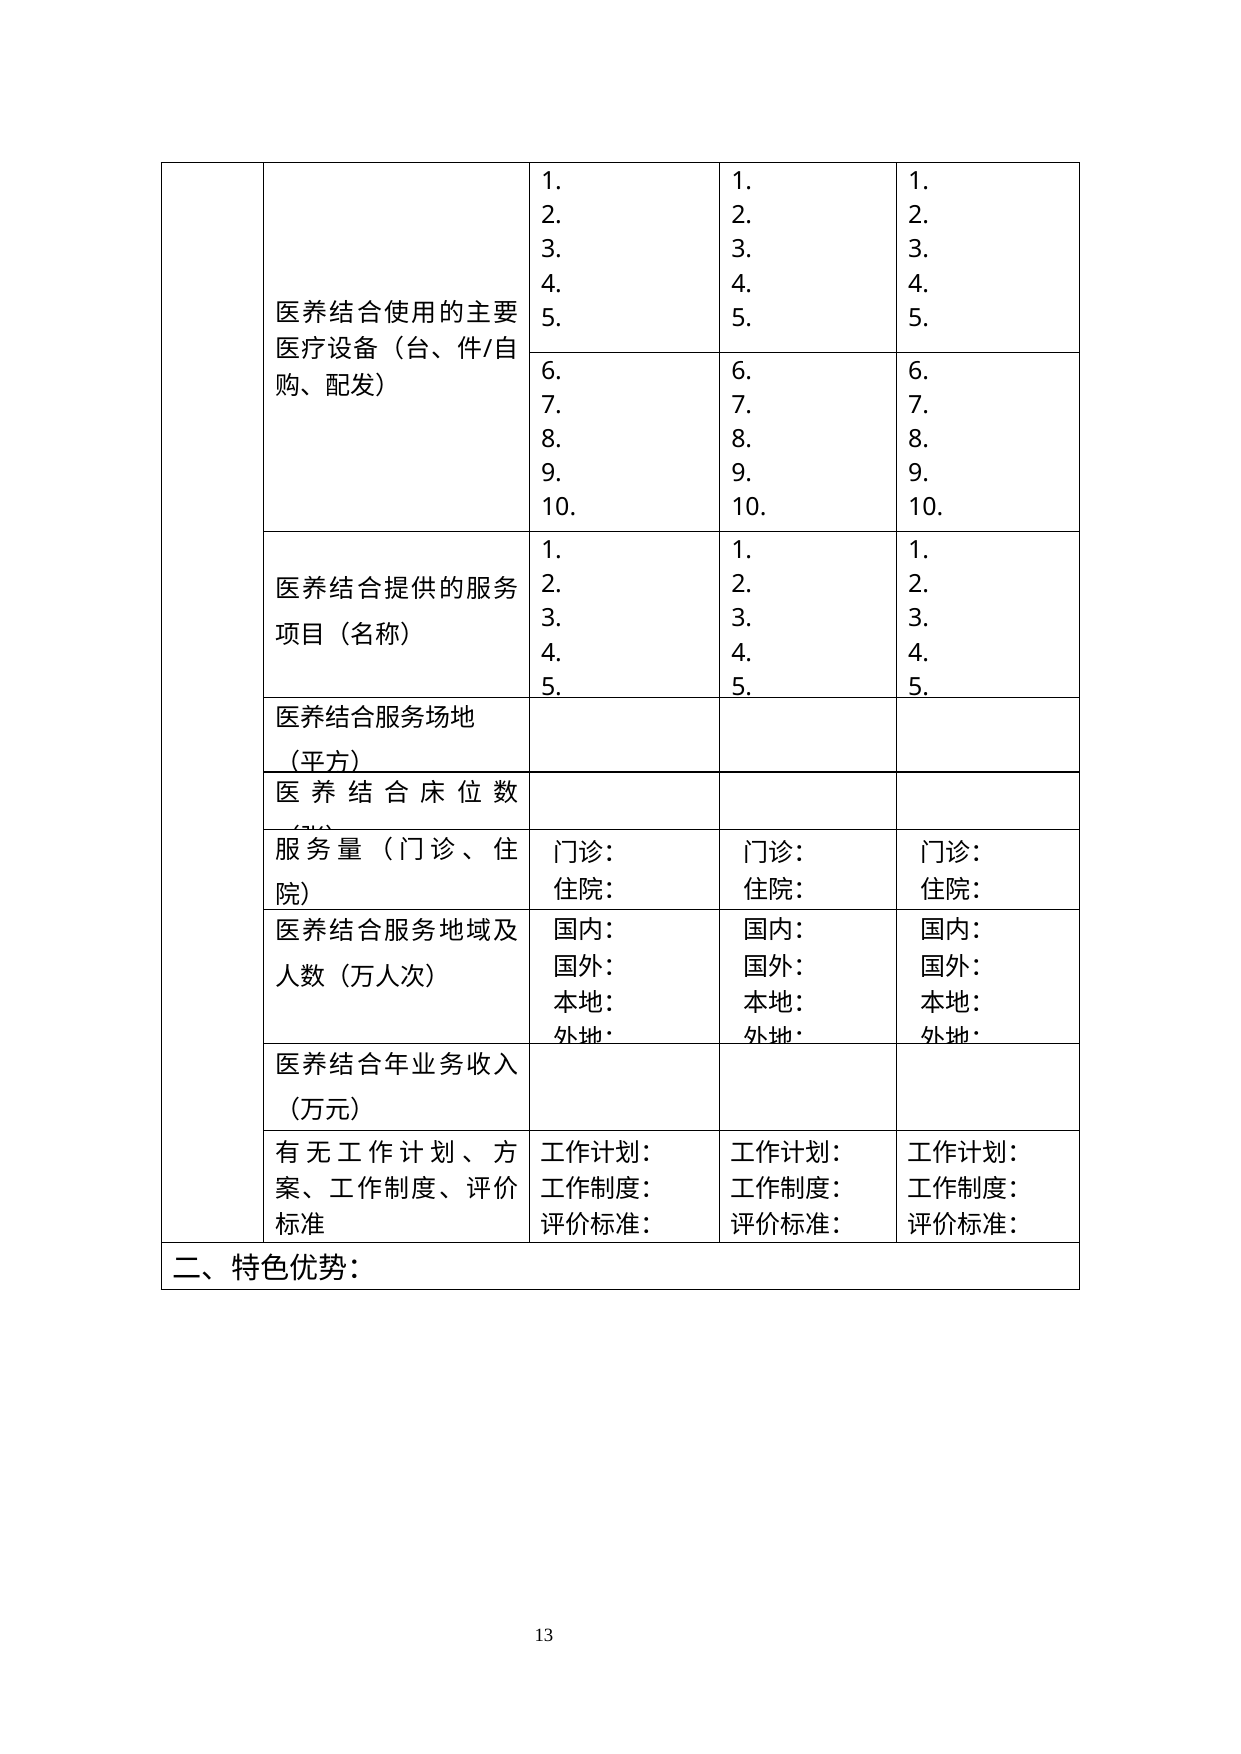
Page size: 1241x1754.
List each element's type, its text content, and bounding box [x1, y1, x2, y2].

table_cell [720, 698, 896, 771]
table_cell 国内： 国外： 本地： 外地： [720, 910, 896, 1043]
table_cell 门诊： 住院： [897, 830, 1079, 909]
table_cell [897, 698, 1079, 771]
table_cell [530, 773, 719, 829]
table_cell [530, 698, 719, 771]
table_cell 工作计划： 工作制度： 评价标准： [530, 1131, 719, 1242]
table_cell 有无工作计划、方案、工作制度、评价标准 [264, 1131, 529, 1242]
table_cell 6. 7. 8. 9. 10. [897, 353, 1079, 531]
table_cell [897, 1044, 1079, 1130]
table_cell 国内： 国外： 本地： 外地： [897, 910, 1079, 1043]
table_cell 国内： 国外： 本地： 外地： [530, 910, 719, 1043]
table_cell 1. 2. 3. 4. 5. [897, 163, 1079, 352]
table_cell 1. 2. 3. 4. 5. [530, 163, 719, 352]
table_cell 门诊： 住院： [530, 830, 719, 909]
table_cell [720, 1044, 896, 1130]
table_cell 工作计划： 工作制度： 评价标准： [897, 1131, 1079, 1242]
table_cell 服务量（门诊、住院） [264, 830, 529, 909]
table_cell 6. 7. 8. 9. 10. [720, 353, 896, 531]
table_cell [897, 773, 1079, 829]
table_cell 1. 2. 3. 4. 5. [720, 163, 896, 352]
table_cell 医养结合床位数（张） [264, 773, 529, 829]
table_cell [530, 1044, 719, 1130]
table_cell 1. 2. 3. 4. 5. [720, 532, 896, 697]
table_cell 医养结合服务地域及人数（万人次） [264, 910, 529, 1043]
table_cell 门诊： 住院： [720, 830, 896, 909]
table_cell 二、特色优势： [162, 1243, 1079, 1289]
table_cell 医养结合使用的主要医疗设备（台、件/自购、配发） [264, 163, 529, 531]
table_cell 1. 2. 3. 4. 5. [897, 532, 1079, 697]
table_cell 6. 7. 8. 9. 10. [530, 353, 719, 531]
table_cell 医养结合年业务收入（万元） [264, 1044, 529, 1130]
table_cell 医养结合提供的服务项目（名称） [264, 532, 529, 697]
table_cell 工作计划： 工作制度： 评价标准： [720, 1131, 896, 1242]
table_cell 医养结合服务场地 （平方） [264, 698, 529, 771]
table_cell [720, 773, 896, 829]
table_cell 1. 2. 3. 4. 5. [530, 532, 719, 697]
